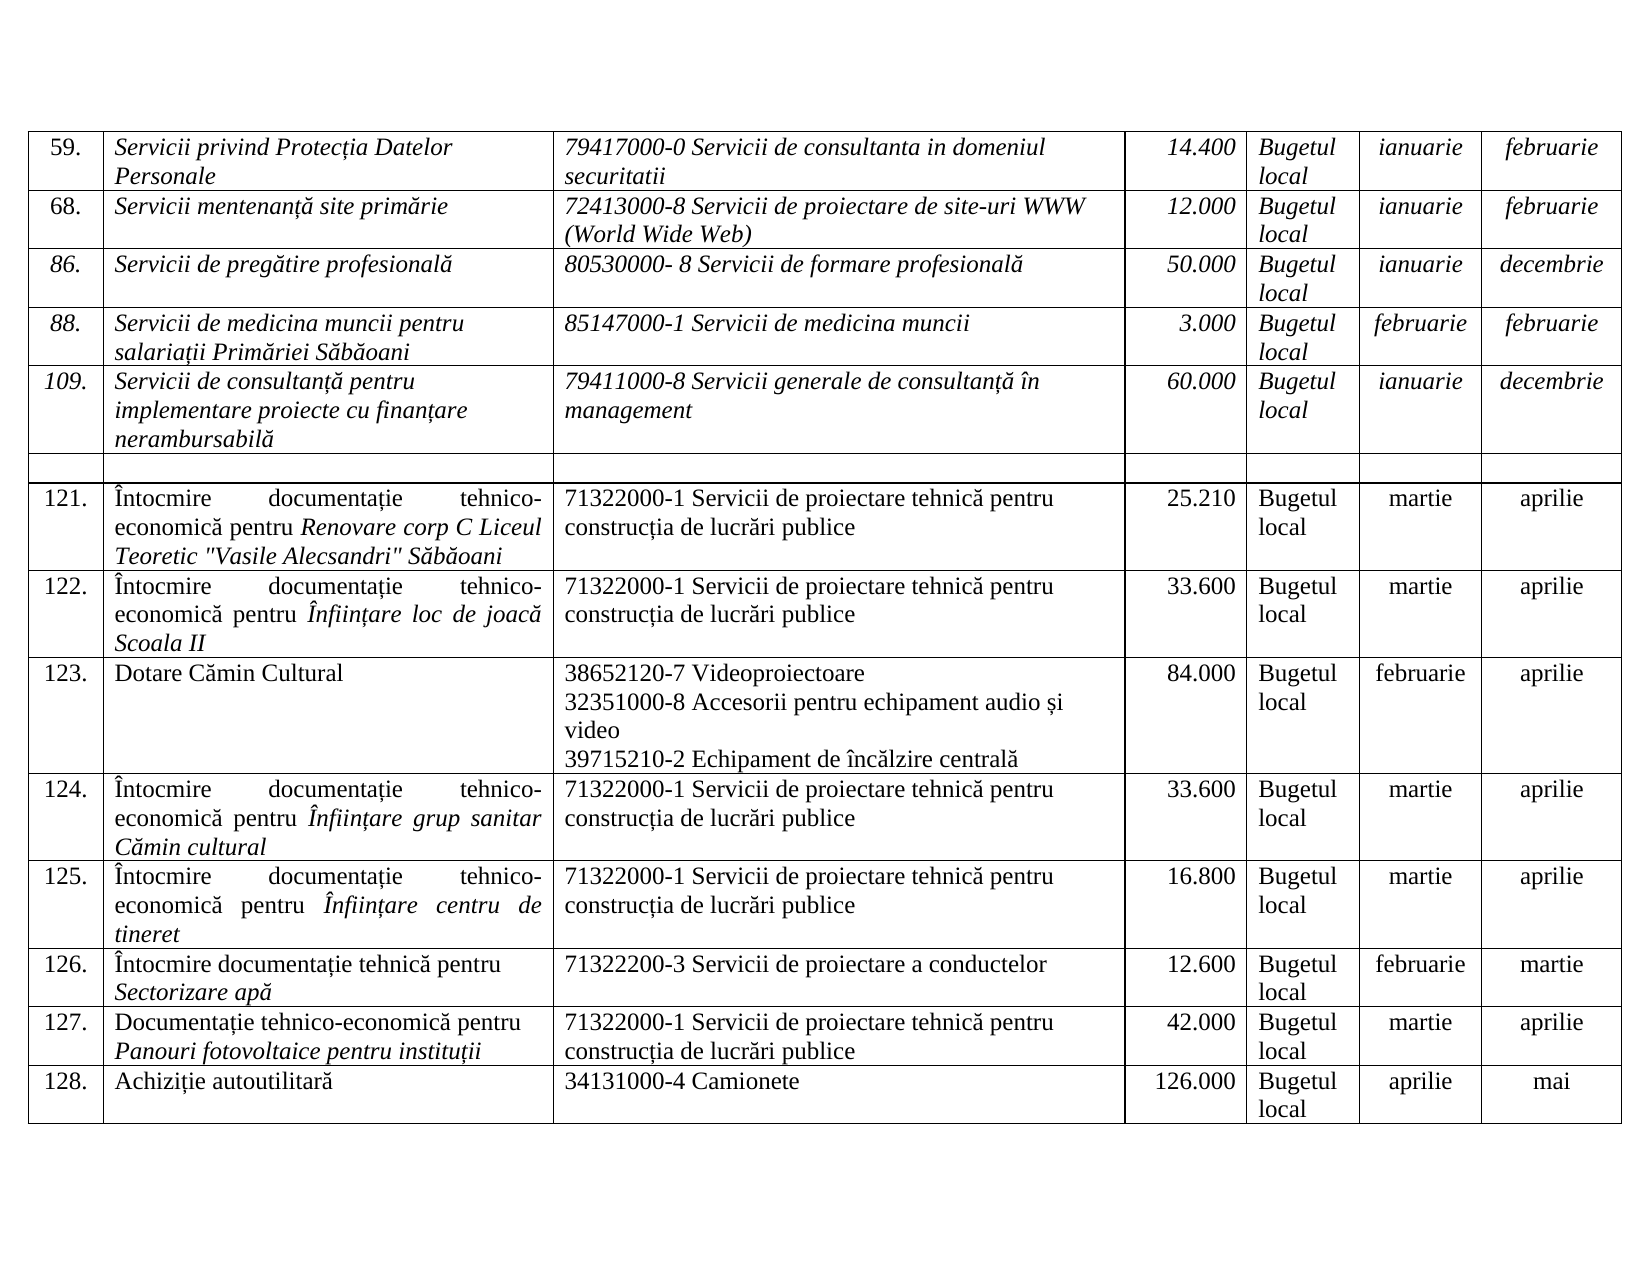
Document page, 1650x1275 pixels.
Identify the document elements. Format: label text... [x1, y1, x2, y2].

table_cell Servicii de pregătire profesională [104, 249, 553, 307]
table_cell Servicii privind Protecția Datelor Personale [104, 132, 553, 190]
table_cell februarie [1482, 308, 1621, 365]
table_cell Bugetul local [1247, 484, 1359, 570]
table_cell aprilie [1482, 774, 1621, 860]
table_cell Bugetul local [1247, 366, 1359, 453]
table_cell 71322000-1 Servicii de proiectare tehnică pentru construcția de lucrări publice [554, 484, 1124, 570]
table_cell Servicii mentenanță site primărie [104, 191, 553, 248]
table_cell [1360, 454, 1481, 482]
table_cell aprilie [1482, 1007, 1621, 1065]
table_cell Bugetul local [1247, 658, 1359, 773]
table_cell februarie [1360, 658, 1481, 773]
table_cell 80530000- 8 Servicii de formare profesională [554, 249, 1124, 307]
table_cell ianuarie [1360, 249, 1481, 307]
table_cell decembrie [1482, 366, 1621, 453]
table_cell 85147000-1 Servicii de medicina muncii [554, 308, 1124, 365]
table_cell aprilie [1482, 484, 1621, 570]
table_cell Întocmire documentație tehnico-economică pentru Înființare centru de tineret [104, 861, 553, 948]
table_cell Bugetul local [1247, 861, 1359, 948]
table_cell 34131000-4 Camionete [554, 1066, 1124, 1123]
table_cell 128. [29, 1066, 103, 1123]
table_cell Bugetul local [1247, 191, 1359, 248]
table_cell februarie [1482, 132, 1621, 190]
table_cell ianuarie [1360, 191, 1481, 248]
table_cell 14.400 [1126, 132, 1246, 190]
table_cell 86. [29, 249, 103, 307]
table_cell 71322000-1 Servicii de proiectare tehnică pentru construcția de lucrări publice [554, 774, 1124, 860]
table_cell Bugetul local [1247, 949, 1359, 1006]
table_cell Întocmire documentație tehnico-economică pentru Înființare loc de joacă Scoala II [104, 571, 553, 657]
table_cell Întocmire documentație tehnică pentru Sectorizare apă [104, 949, 553, 1006]
table_cell 124. [29, 774, 103, 860]
table_cell Servicii de consultanță pentru implementare proiecte cu finanțare nerambursabilă [104, 366, 553, 453]
table_cell [29, 454, 103, 482]
table_cell 33.600 [1126, 571, 1246, 657]
table_cell decembrie [1482, 249, 1621, 307]
table_cell 71322000-1 Servicii de proiectare tehnică pentru construcția de lucrări publice [554, 571, 1124, 657]
table_cell Întocmire documentație tehnico-economică pentru Înființare grup sanitar Cămin cultural [104, 774, 553, 860]
table_cell 71322000-1 Servicii de proiectare tehnică pentru construcția de lucrări publice [554, 1007, 1124, 1065]
table_cell martie [1360, 484, 1481, 570]
table_cell [554, 454, 1124, 482]
table_cell 71322000-1 Servicii de proiectare tehnică pentru construcția de lucrări publice [554, 861, 1124, 948]
table_cell martie [1482, 949, 1621, 1006]
table_cell 3.000 [1126, 308, 1246, 365]
table_cell ianuarie [1360, 366, 1481, 453]
table_cell 122. [29, 571, 103, 657]
table_cell Bugetul local [1247, 132, 1359, 190]
table_cell Bugetul local [1247, 1007, 1359, 1065]
table_cell Documentație tehnico-economică pentru Panouri fotovoltaice pentru instituții [104, 1007, 553, 1065]
table_cell 59. [29, 132, 103, 190]
table_cell 72413000-8 Servicii de proiectare de site-uri WWW (World Wide Web) [554, 191, 1124, 248]
table_cell [1126, 454, 1246, 482]
table_cell Întocmire documentație tehnico-economică pentru Renovare corp C Liceul Teoretic "Vasile Alecsandri" Săbăoani [104, 484, 553, 570]
table_cell 127. [29, 1007, 103, 1065]
table_cell Bugetul local [1247, 249, 1359, 307]
table_cell 126. [29, 949, 103, 1006]
table_cell [1247, 454, 1359, 482]
table_cell aprilie [1482, 658, 1621, 773]
table_cell Achiziție autoutilitară [104, 1066, 553, 1123]
table_cell 12.000 [1126, 191, 1246, 248]
table_cell Bugetul local [1247, 774, 1359, 860]
table_cell februarie [1360, 308, 1481, 365]
table_cell 12.600 [1126, 949, 1246, 1006]
table_cell aprilie [1482, 861, 1621, 948]
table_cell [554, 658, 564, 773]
table_cell Bugetul local [1247, 571, 1359, 657]
table_cell martie [1360, 1007, 1481, 1065]
table_cell [104, 454, 553, 482]
table_cell [1482, 454, 1621, 482]
table_cell 88. [29, 308, 103, 365]
table_cell 126.000 [1126, 1066, 1246, 1123]
table_cell ianuarie [1360, 132, 1481, 190]
table_cell 42.000 [1126, 1007, 1246, 1065]
table_cell 68. [29, 191, 103, 248]
table_cell Dotare Cămin Cultural [104, 658, 553, 773]
table_cell 50.000 [1126, 249, 1246, 307]
table_cell 121. [29, 484, 103, 570]
table_cell februarie [1482, 191, 1621, 248]
table_cell aprilie [1360, 1066, 1481, 1123]
table_cell februarie [1360, 949, 1481, 1006]
table_cell 25.210 [1126, 484, 1246, 570]
table_cell Servicii de medicina muncii pentru salariații Primăriei Săbăoani [104, 308, 553, 365]
table_cell martie [1360, 571, 1481, 657]
table_cell 109. [29, 366, 103, 453]
table_cell 79417000-0 Servicii de consultanta in domeniul securitatii [554, 132, 1124, 190]
table_cell Bugetul local [1247, 1066, 1359, 1123]
table_cell 84.000 [1126, 658, 1246, 773]
table_cell 71322200-3 Servicii de proiectare a conductelor [554, 949, 1124, 1006]
table_cell aprilie [1482, 571, 1621, 657]
table_cell Bugetul local [1247, 308, 1359, 365]
table_cell 60.000 [1126, 366, 1246, 453]
table_cell 33.600 [1126, 774, 1246, 860]
table_cell mai [1482, 1066, 1621, 1123]
table_cell 79411000-8 Servicii generale de consultanță în management [554, 366, 1124, 453]
table_cell 16.800 [1126, 861, 1246, 948]
table_cell 38652120-7 Videoproiectoare 32351000-8 Accesorii pentru echipament audio și video 39715210-2 Echipament de încălzire centrală [620, 658, 1124, 773]
table_cell martie [1360, 861, 1481, 948]
table_cell 125. [29, 861, 103, 948]
table_cell martie [1360, 774, 1481, 860]
table_cell 123. [29, 658, 103, 773]
